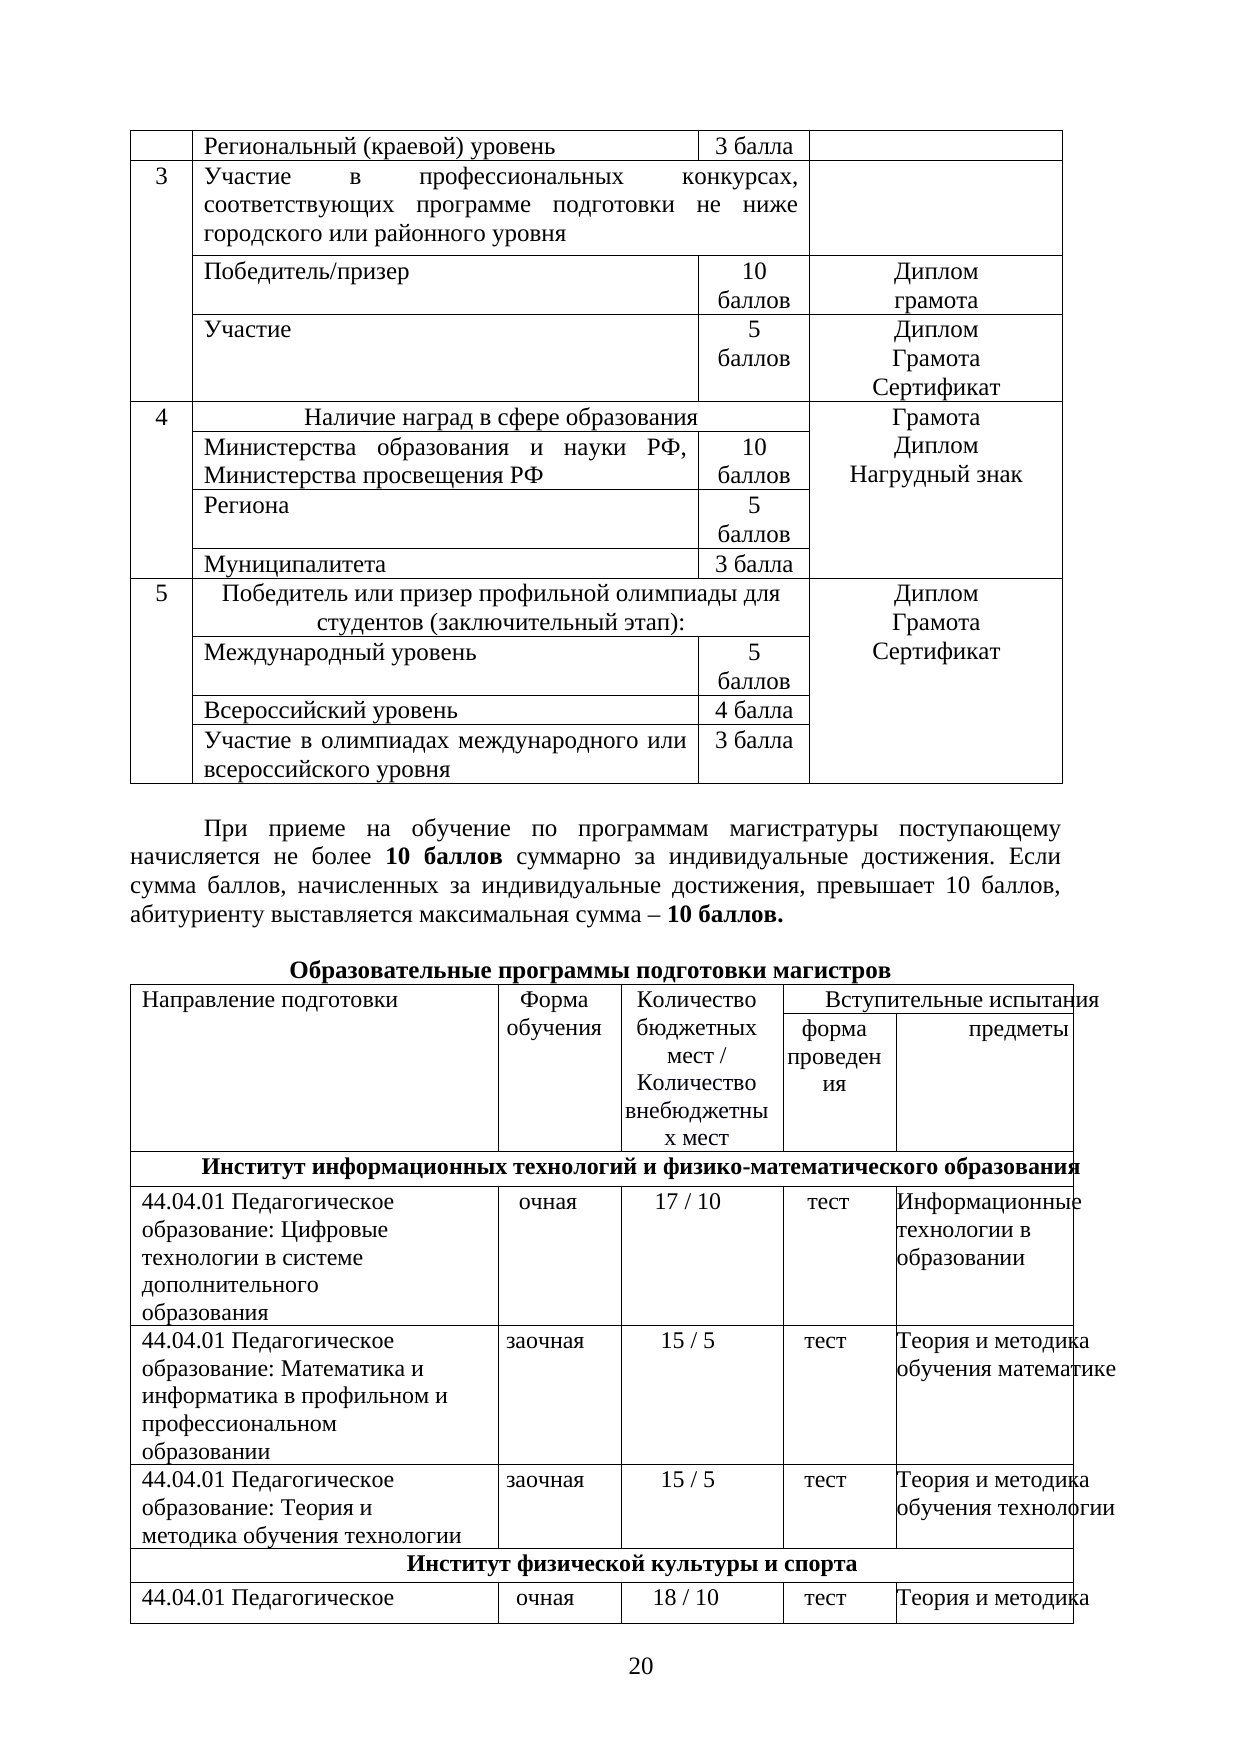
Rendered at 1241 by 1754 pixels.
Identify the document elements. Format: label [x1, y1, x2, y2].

table_cell [119, 130, 1073, 1624]
table_cell [1073, 130, 1141, 1624]
